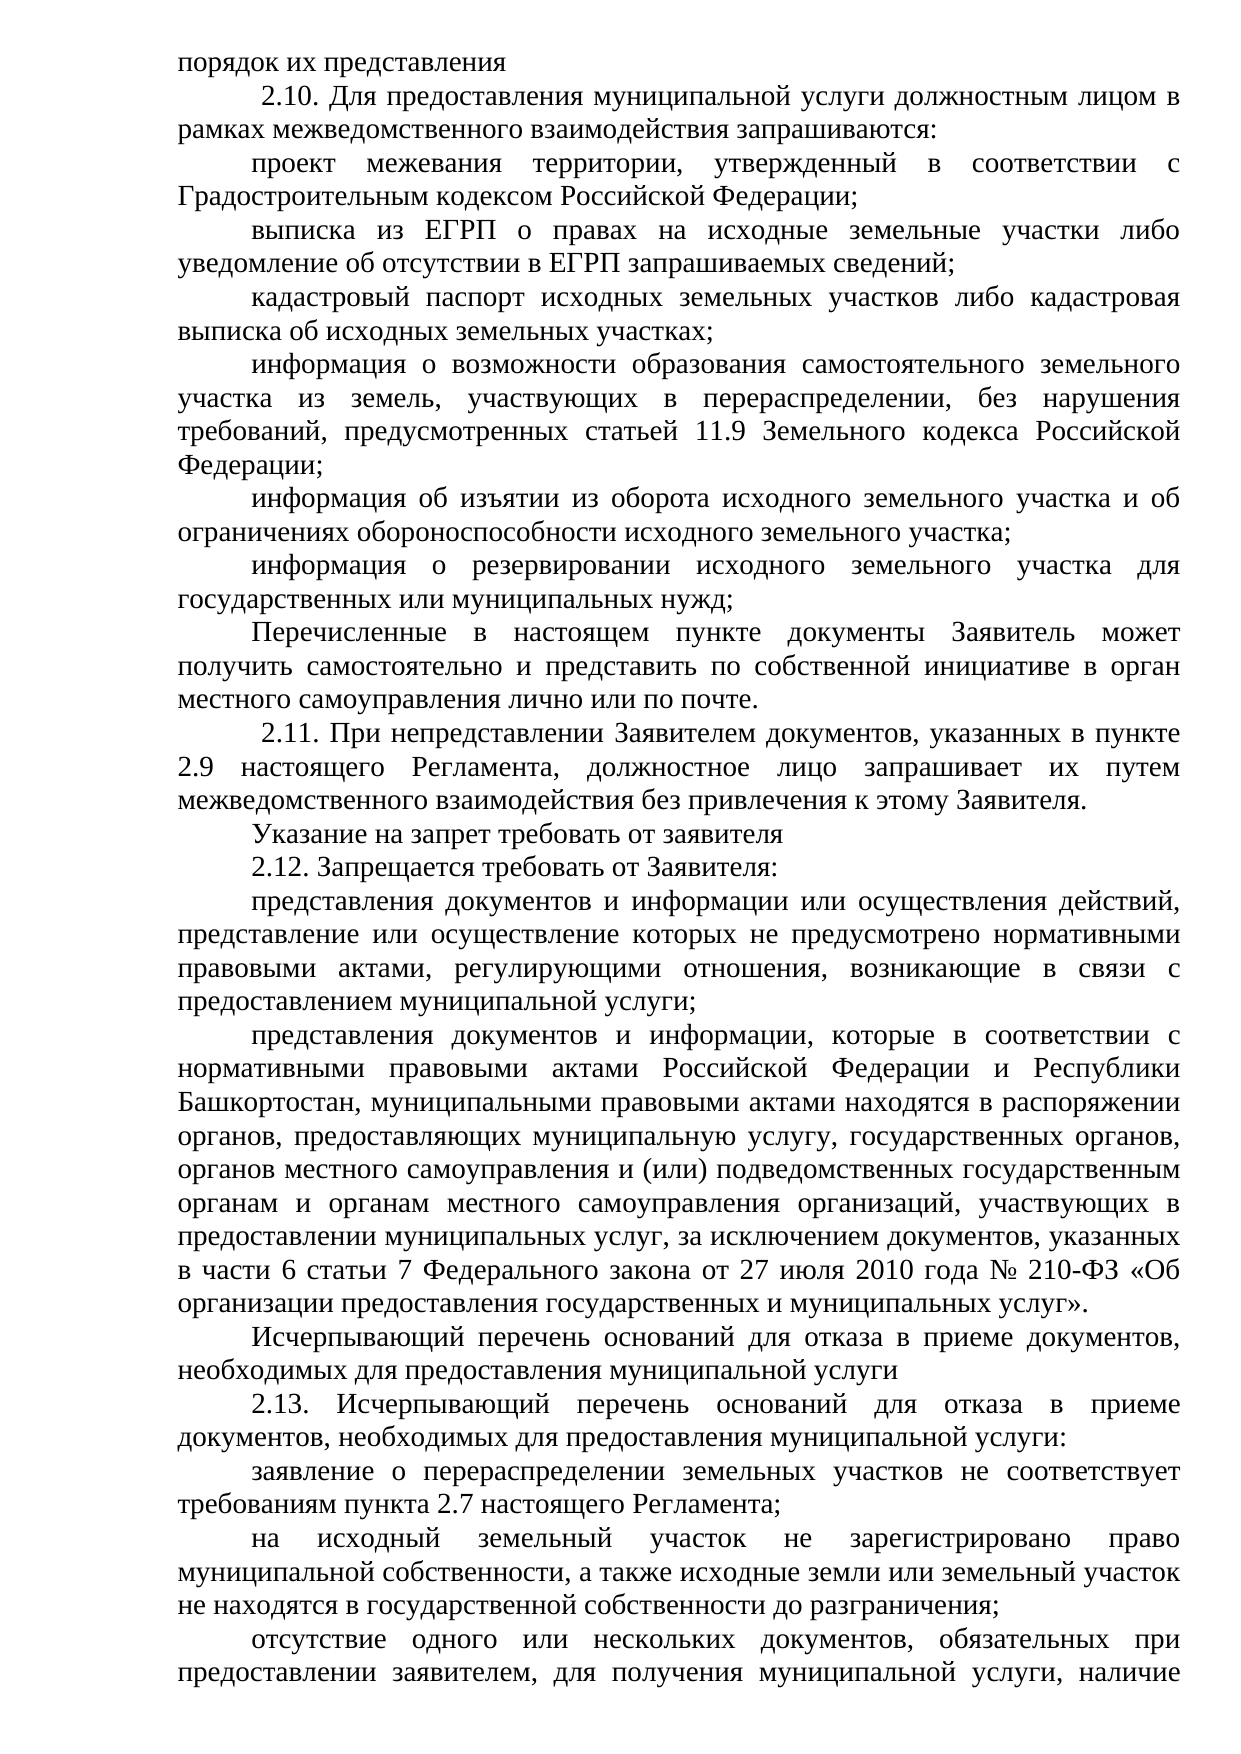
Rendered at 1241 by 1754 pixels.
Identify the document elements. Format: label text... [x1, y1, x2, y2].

text кадастровый паспорт исходных земельных участков либо кадастровая выписка об исходных земельных участках; [177, 279, 1181, 346]
text 2.10. Для предоставления муниципальной услуги должностным лицом в рамках межведомственного взаимодействия запрашиваются: [177, 78, 1181, 145]
text заявление о перераспределении земельных участков не соответствует требованиям пункта 2.7 настоящего Регламента; [177, 1453, 1181, 1520]
text выписка из ЕГРП о правах на исходные земельные участки либо уведомление об отсутствии в ЕГРП запрашиваемых сведений; [177, 212, 1181, 279]
text информация об изъятии из оборота исходного земельного участка и об ограничениях обороноспособности исходного земельного участка; [177, 480, 1181, 547]
text 2.13. Исчерпывающий перечень оснований для отказа в приеме документов, необходимых для предоставления муниципальной услуги: [177, 1386, 1181, 1453]
text Перечисленные в настоящем пункте документы Заявитель может получить самостоятельно и представить по собственной инициативе в орган местного самоуправления лично или по почте. [177, 614, 1181, 715]
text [177, 44, 1181, 78]
text представления документов и информации или осуществления действий, представление или осуществление которых не предусмотрено нормативными правовыми актами, регулирующими отношения, возникающие в связи с предоставлением муниципальной услуги; [177, 883, 1181, 1017]
text Указание на запрет требовать от заявителя [177, 816, 1181, 849]
text 2.11. При непредставлении Заявителем документов, указанных в пункте 2.9 настоящего Регламента, должностное лицо запрашивает их путем межведомственного взаимодействия без привлечения к этому Заявителя. [177, 715, 1181, 816]
text представления документов и информации, которые в соответствии с нормативными правовыми актами Российской Федерации и Республики Башкортостан, муниципальными правовыми актами находятся в распоряжении органов, предоставляющих муниципальную услугу, государственных органов, органов местного самоуправления и (или) подведомственных государственным органам и органам местного самоуправления организаций, участвующих в предоставлении муниципальных услуг, за исключением документов, указанных в части 6 статьи 7 Федерального закона от 27 июля 2010 года № 210-ФЗ «Об организации предоставления государственных и муниципальных услуг». [177, 1017, 1181, 1319]
text информация о возможности образования самостоятельного земельного участка из земель, участвующих в перераспределении, без нарушения требований, предусмотренных статьей 11.9 Земельного кодекса Российской Федерации; [177, 346, 1181, 480]
text информация о резервировании исходного земельного участка для государственных или муниципальных нужд; [177, 547, 1181, 614]
text Исчерпывающий перечень оснований для отказа в приеме документов, необходимых для предоставления муниципальной услуги [177, 1319, 1181, 1386]
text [177, 1621, 1181, 1688]
text 2.12. Запрещается требовать от Заявителя: [177, 849, 1181, 883]
text на исходный земельный участок не зарегистрировано право муниципальной собственности, а также исходные земли или земельный участок не находятся в государственной собственности до разграничения; [177, 1520, 1181, 1621]
text проект межевания территории, утвержденный в соответствии с Градостроительным кодексом Российской Федерации; [177, 145, 1181, 212]
